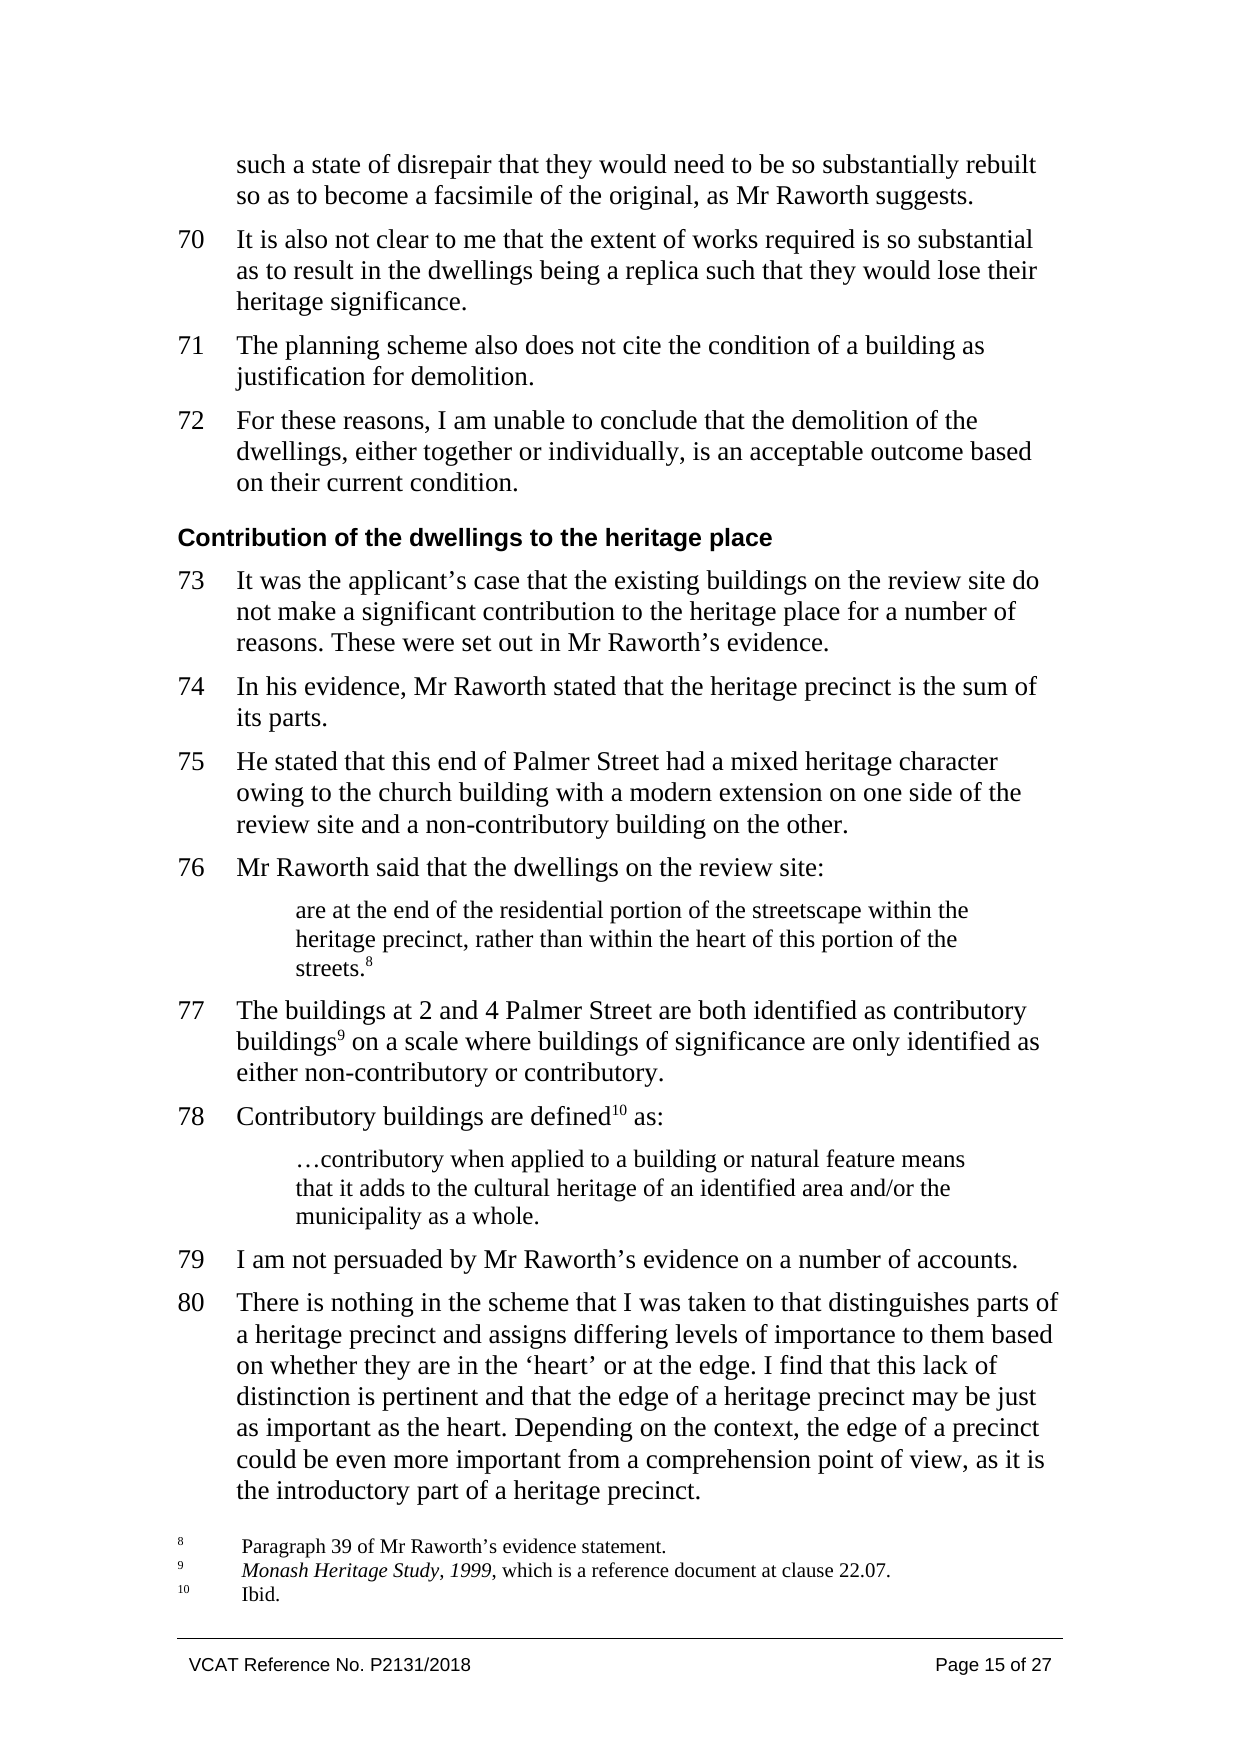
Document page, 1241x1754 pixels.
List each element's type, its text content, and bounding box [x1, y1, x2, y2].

text Mr Raworth said that the dwellings on the review site: [177, 851, 1063, 883]
text For these reasons, I am unable to conclude that the demolition of the dwellings, either together or individually, is an acceptable outcome based on their current condition. [177, 404, 1063, 498]
text Contributory buildings are defined as: [177, 1100, 1063, 1131]
text are at the end of the residential portion of the streetscape within the heritage precinct, rather than within the heart of this portion of the streets. [295, 895, 1004, 981]
text The buildings at 2 and 4 Palmer Street are both identified as contributory buildings on a scale where buildings of significance are only identified as either non-contributory or contributory. [177, 994, 1063, 1088]
text In his evidence, Mr Raworth stated that the heritage precinct is the sum of its parts. [177, 670, 1063, 733]
text There is nothing in the scheme that I was taken to that distinguishes parts of a heritage precinct and assigns differing levels of importance to them based on whether they are in the ‘heart’ or at the edge. I find that this lack of distinction is pertinent and that the edge of a heritage precinct may be just as important as the heart. Depending on the context, the edge of a precinct could be even more important from a comprehension point of view, as it is the introductory part of a heritage precinct. [177, 1286, 1063, 1505]
text …contributory when applied to a building or natural feature means that it adds to the cultural heritage of an identified area and/or the municipality as a whole. [295, 1144, 1004, 1230]
text I am not persuaded by Mr Raworth’s evidence on a number of accounts. [177, 1243, 1063, 1274]
text It was the applicant’s case that the existing buildings on the review site do not make a significant contribution to the heritage place for a number of reasons. These were set out in Mr Raworth’s evidence. [177, 564, 1063, 658]
subtitle Contribution of the dwellings to the heritage place [177, 523, 1063, 551]
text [177, 148, 1063, 210]
text The planning scheme also does not cite the condition of a building as justification for demolition. [177, 329, 1063, 391]
text It is also not clear to me that the extent of works required is so substantial as to result in the dwellings being a replica such that they would lose their heritage significance. [177, 223, 1063, 316]
text He stated that this end of Palmer Street had a mixed heritage character owing to the church building with a modern extension on one side of the review site and a non-contributory building on the other. [177, 745, 1063, 839]
